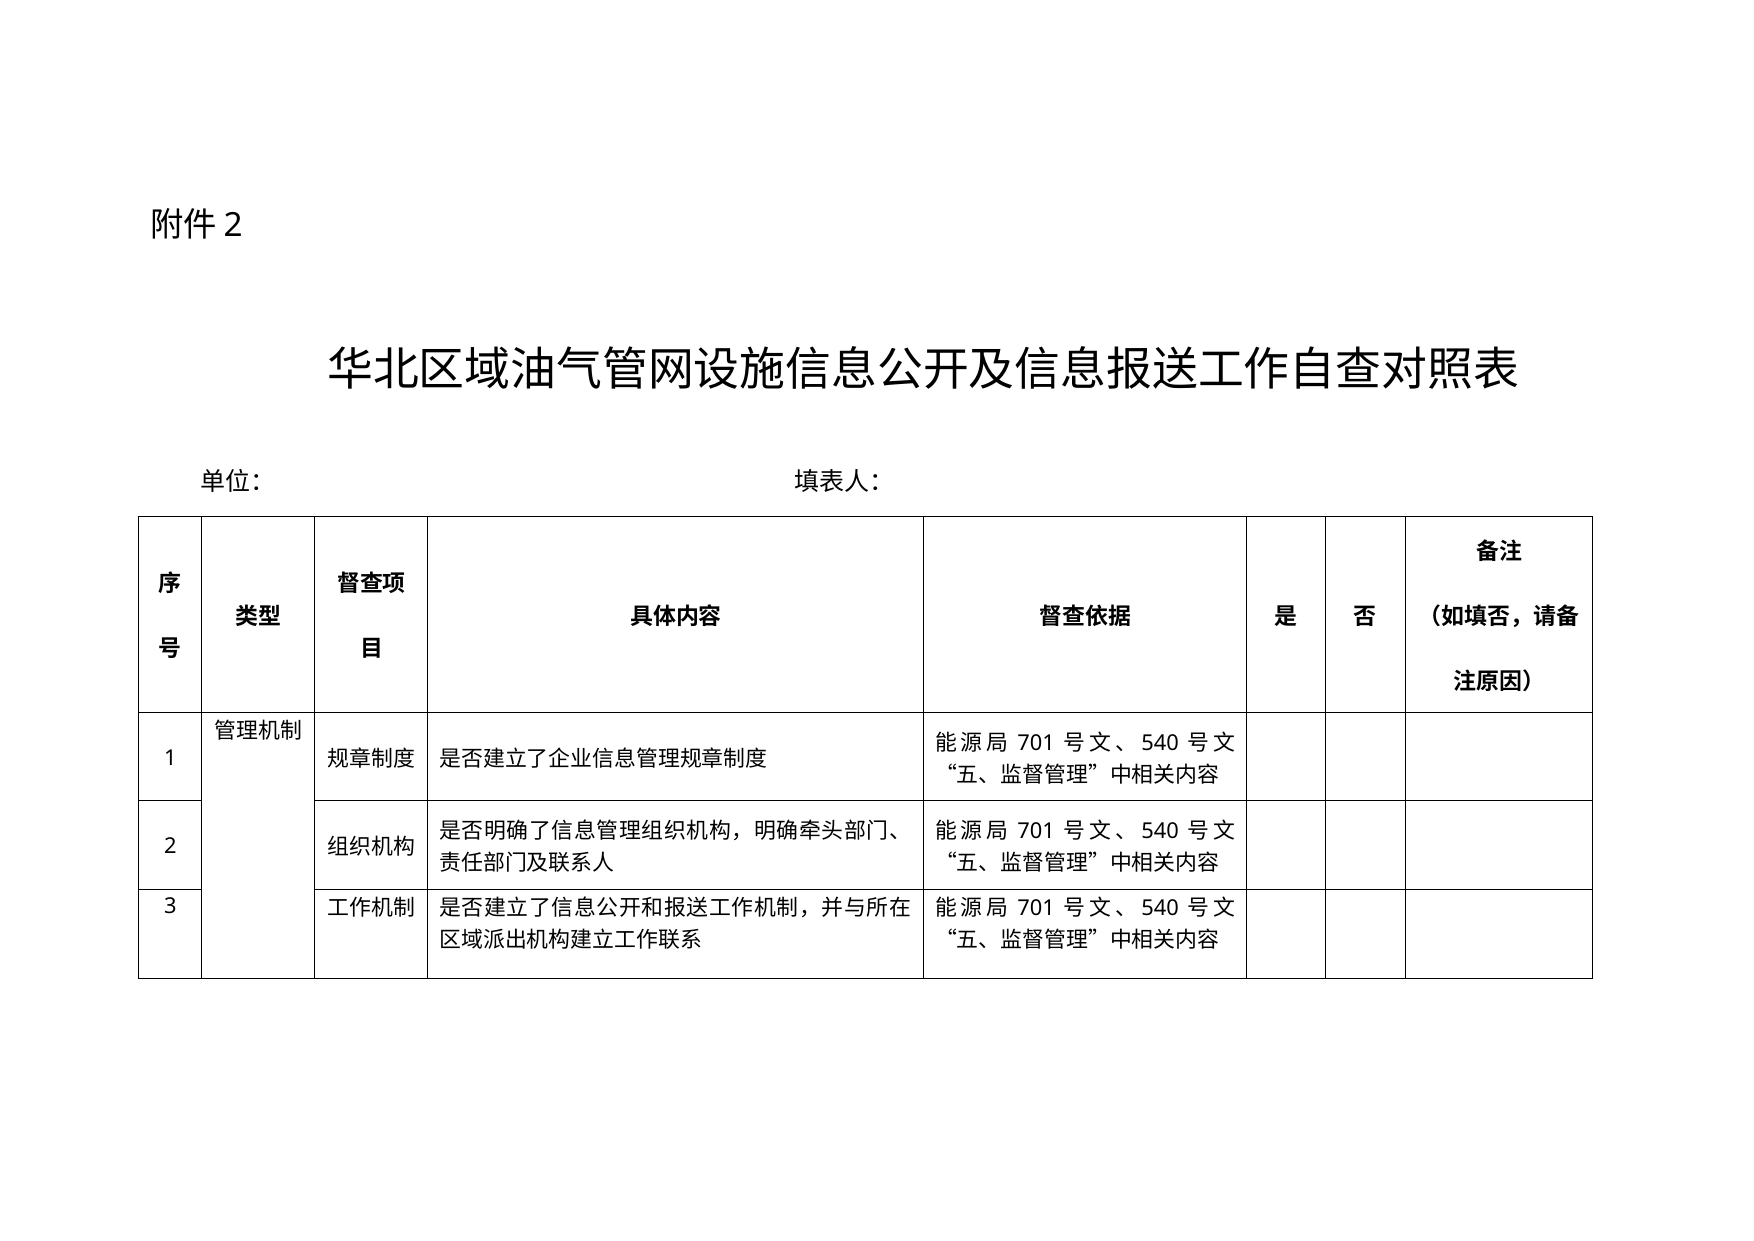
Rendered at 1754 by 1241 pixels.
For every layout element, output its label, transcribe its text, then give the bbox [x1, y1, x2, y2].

text 华北区域油气管网设施信息公开及信息报送工作自查对照表 [150, 333, 1604, 399]
table_cell [1326, 713, 1405, 800]
table_cell 组织机构 [315, 801, 427, 889]
table_cell [1326, 890, 1405, 978]
table_cell [1247, 713, 1325, 800]
table_cell 规章制度 [315, 713, 427, 800]
table_header 类型 [202, 517, 314, 712]
table_cell 是否建立了企业信息管理规章制度 [428, 713, 923, 800]
table_cell [1406, 890, 1592, 978]
table_header 督查依据 [924, 517, 1246, 712]
table_header 是 [1247, 517, 1325, 712]
table_cell 2 [139, 801, 201, 889]
table_cell [1406, 801, 1592, 889]
table_cell 是否明确了信息管理组织机构，明确牵头部门、责任部门及联系人 [428, 801, 923, 889]
table_cell 能源局701号文、540号文“五、监督管理”中相关内容 [924, 713, 1246, 800]
table_cell [1406, 713, 1592, 800]
table_header 备注 （如填否，请备注原因） [1406, 517, 1592, 712]
table_cell 能源局701号文、540号文“五、监督管理”中相关内容 [924, 801, 1246, 889]
table_cell [1247, 801, 1325, 889]
table_header 序号 [139, 517, 201, 712]
table_header 否 [1326, 517, 1405, 712]
table_header 具体内容 [428, 517, 923, 712]
table_header 督查项目 [315, 517, 427, 712]
table_cell 是否建立了信息公开和报送工作机制，并与所在区域派出机构建立工作联系 [428, 890, 923, 978]
text 附件2 [150, 198, 1604, 246]
table_cell 3 [139, 890, 201, 978]
table_cell 工作机制 [315, 890, 427, 978]
table_cell 1 [139, 713, 201, 800]
text 单位： 填表人： [150, 461, 1604, 498]
table_cell 能源局701号文、540号文“五、监督管理”中相关内容 [924, 890, 1246, 978]
table_cell [1247, 890, 1325, 978]
table_cell 管理机制 [202, 713, 314, 978]
table_cell [1326, 801, 1405, 889]
